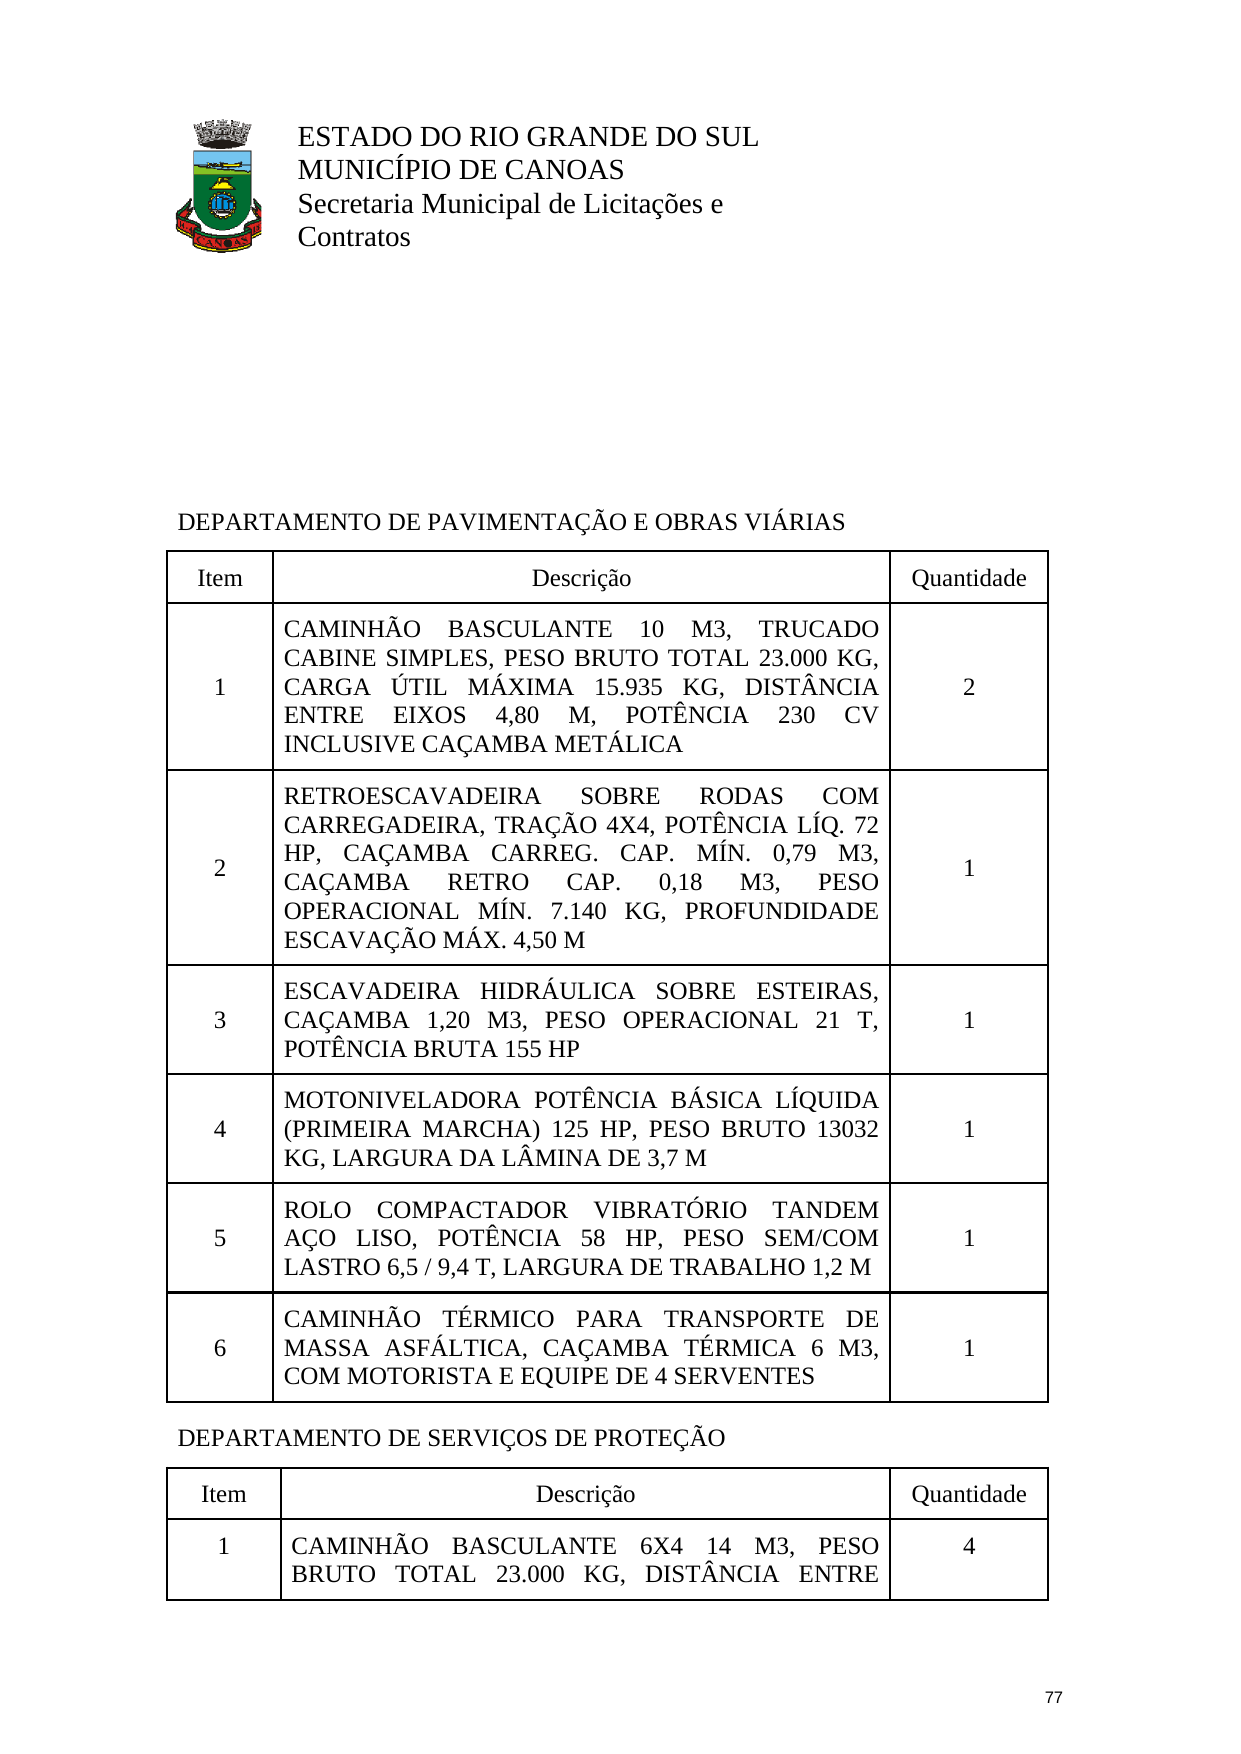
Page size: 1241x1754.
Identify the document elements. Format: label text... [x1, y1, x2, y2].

picture [175, 119, 262, 253]
table_cell CAMINHÃO BASCULANTE 6X4 14 M3, PESO BRUTO TOTAL 23.000 KG, DISTÂNCIA ENTRE EIXOS 3,60 M, POTÊNCIA 210 kW INCLUSIVE CAÇAMBA METÁLICA [282, 1520, 889, 1599]
table_cell 1 [891, 1184, 1047, 1291]
table_cell 1 [891, 771, 1047, 964]
table_cell CAMINHÃO BASCULANTE 10 M3, TRUCADO CABINE SIMPLES, PESO BRUTO TOTAL 23.000 KG, CARGA ÚTIL MÁXIMA 15.935 KG, DISTÂNCIA ENTRE EIXOS 4,80 M, POTÊNCIA 230 CV INCLUSIVE CAÇAMBA METÁLICA [274, 604, 889, 768]
table_header Descrição [274, 552, 889, 602]
table_cell 4 [168, 1075, 272, 1182]
table_cell RETROESCAVADEIRA SOBRE RODAS COM CARREGADEIRA, TRAÇÃO 4X4, POTÊNCIA LÍQ. 72 HP, CAÇAMBA CARREG. CAP. MÍN. 0,79 M3, CAÇAMBA RETRO CAP. 0,18 M3, PESO OPERACIONAL MÍN. 7.140 KG, PROFUNDIDADE ESCAVAÇÃO MÁX. 4,50 M [274, 771, 889, 964]
table_cell 1 [168, 604, 272, 768]
table_cell CAMINHÃO TÉRMICO PARA TRANSPORTE DE MASSA ASFÁLTICA, CAÇAMBA TÉRMICA 6 M3, COM MOTORISTA E EQUIPE DE 4 SERVENTES [274, 1294, 889, 1401]
table_cell ROLO COMPACTADOR VIBRATÓRIO TANDEM AÇO LISO, POTÊNCIA 58 HP, PESO SEM/COM LASTRO 6,5 / 9,4 T, LARGURA DE TRABALHO 1,2 M [274, 1184, 889, 1291]
table_cell 2 [891, 604, 1047, 768]
table_cell 5 [168, 1184, 272, 1291]
table_header Item [168, 1469, 280, 1518]
table_header Descrição [282, 1469, 889, 1518]
text DEPARTAMENTO DE PAVIMENTAÇÃO E OBRAS VIÁRIAS [177, 507, 1063, 536]
table_cell ESCAVADEIRA HIDRÁULICA SOBRE ESTEIRAS, CAÇAMBA 1,20 M3, PESO OPERACIONAL 21 T, POTÊNCIA BRUTA 155 HP [274, 966, 889, 1073]
table_cell 6 [168, 1294, 272, 1401]
table_header Item [168, 552, 272, 602]
table_header Quantidade [891, 1469, 1047, 1518]
table_cell 1 [168, 1520, 280, 1599]
table_cell 1 [891, 1075, 1047, 1182]
table_cell MOTONIVELADORA POTÊNCIA BÁSICA LÍQUIDA (PRIMEIRA MARCHA) 125 HP, PESO BRUTO 13032 KG, LARGURA DA LÂMINA DE 3,7 M [274, 1075, 889, 1182]
table_header Quantidade [891, 552, 1047, 602]
text DEPARTAMENTO DE SERVIÇOS DE PROTEÇÃO [177, 1423, 1063, 1452]
table_cell 4 [891, 1520, 1047, 1599]
table_cell 2 [168, 771, 272, 964]
table_cell 1 [891, 966, 1047, 1073]
table_cell 3 [168, 966, 272, 1073]
table_cell 1 [891, 1294, 1047, 1401]
